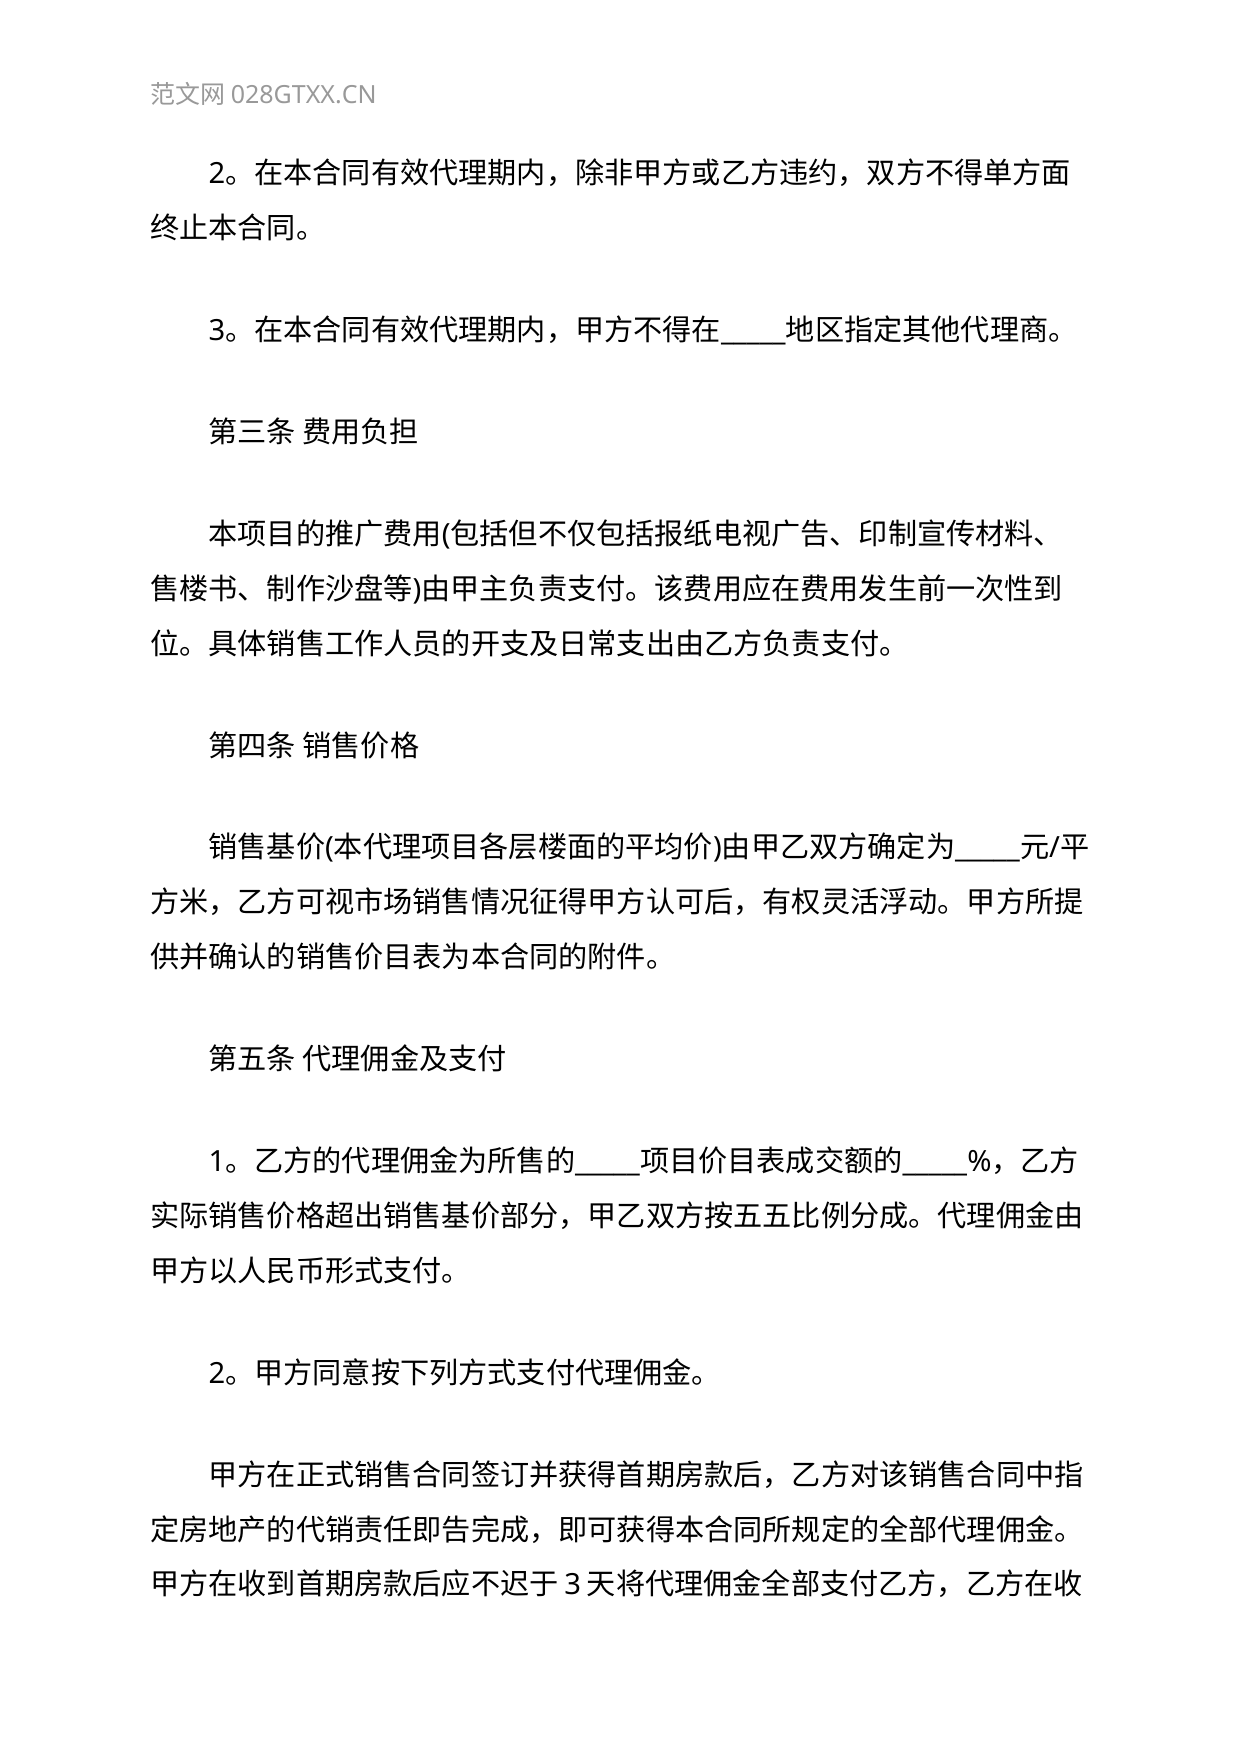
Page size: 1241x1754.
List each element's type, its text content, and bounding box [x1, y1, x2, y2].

text 3。在本合同有效代理期内，甲方不得在_____地区指定其他代理商。 [150, 307, 1090, 349]
text 第四条 销售价格 [150, 722, 1090, 764]
text 本项目的推广费用(包括但不仅包括报纸电视广告、印制宣传材料、售楼书、制作沙盘等)由甲主负责支付。该费用应在费用发生前一次性到位。具体销售工作人员的开支及日常支出由乙方负责支付。 [150, 511, 1090, 663]
text 1。乙方的代理佣金为所售的_____项目价目表成交额的_____%，乙方实际销售价格超出销售基价部分，甲乙双方按五五比例分成。代理佣金由甲方以人民币形式支付。 [150, 1137, 1090, 1290]
text 2。在本合同有效代理期内，除非甲方或乙方违约，双方不得单方面终止本合同。 [150, 150, 1090, 247]
text 第三条 费用负担 [150, 409, 1090, 451]
text 2。甲方同意按下列方式支付代理佣金。 [150, 1349, 1090, 1392]
text 第五条 代理佣金及支付 [150, 1036, 1090, 1078]
text 销售基价(本代理项目各层楼面的平均价)由甲乙双方确定为_____元/平方米，乙方可视市场销售情况征得甲方认可后，有权灵活浮动。甲方所提供并确认的销售价目表为本合同的附件。 [150, 824, 1090, 976]
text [150, 1451, 1090, 1603]
